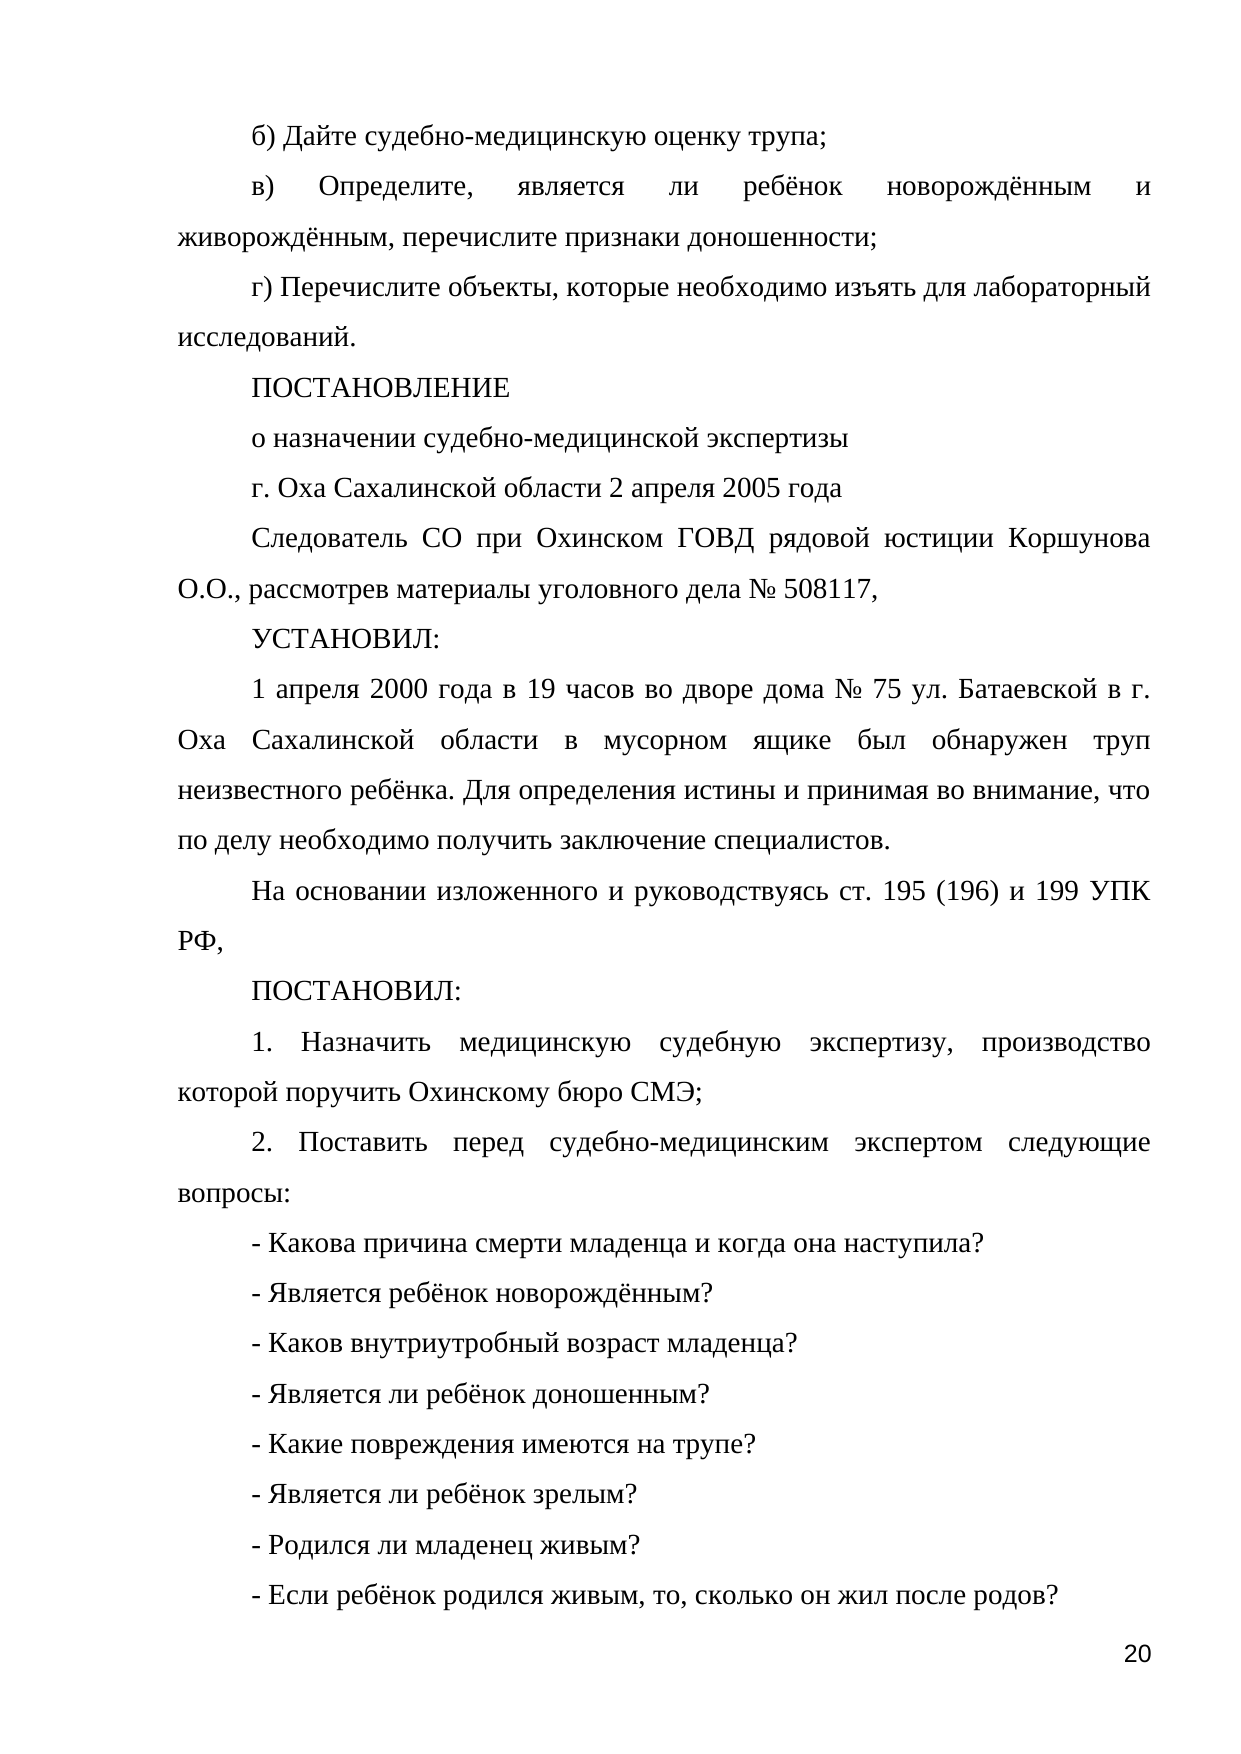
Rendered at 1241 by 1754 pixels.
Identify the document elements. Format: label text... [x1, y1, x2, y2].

text 1. Назначить медицинскую судебную экспертизу, производство которой поручить Охинскому бюро СМЭ; [177, 1024, 1152, 1108]
text г) Перечислите объекты, которые необходимо изъять для лабораторный исследований. [177, 269, 1152, 353]
text УСТАНОВИЛ: [177, 621, 1152, 655]
text - Родился ли младенец живым? [177, 1527, 1152, 1560]
text ПОСТАНОВЛЕНИЕ [177, 370, 1152, 403]
text - Является ли ребёнок зрелым? [177, 1477, 1152, 1510]
text - Является ребёнок новорождённым? [177, 1275, 1152, 1309]
text - Какие повреждения имеются на трупе? [177, 1426, 1152, 1460]
text о назначении судебно-медицинской экспертизы [177, 420, 1152, 453]
text 1 апреля 2000 года в 19 часов во дворе дома № 75 ул. Батаевской в г. Оха Сахалинской области в мусорном ящике был обнаружен труп неизвестного ребёнка. Для определения истины и принимая во внимание, что по делу необходимо получить заключение специалистов. [177, 672, 1152, 856]
text - Каков внутриутробный возраст младенца? [177, 1326, 1152, 1359]
text в) Определите, является ли ребёнок новорождённым и живорождённым, перечислите признаки доношенности; [177, 168, 1152, 252]
text - Является ли ребёнок доношенным? [177, 1376, 1152, 1409]
text ПОСТАНОВИЛ: [177, 973, 1152, 1007]
text Следователь СО при Охинском ГОВД рядовой юстиции Коршунова О.О., рассмотрев материалы уголовного дела № 508117, [177, 521, 1152, 604]
text б) Дайте судебно-медицинскую оценку трупа; [177, 118, 1152, 152]
text 2. Поставить перед судебно-медицинским экспертом следующие вопросы: [177, 1124, 1152, 1208]
text На основании изложенного и руководствуясь ст. 195 (196) и 199 УПК РФ, [177, 873, 1152, 957]
text - Если ребёнок родился живым, то, сколько он жил после родов? [177, 1577, 1152, 1611]
text - Какова причина смерти младенца и когда она наступила? [177, 1225, 1152, 1258]
text г. Оха Сахалинской области 2 апреля 2005 года [177, 470, 1152, 504]
